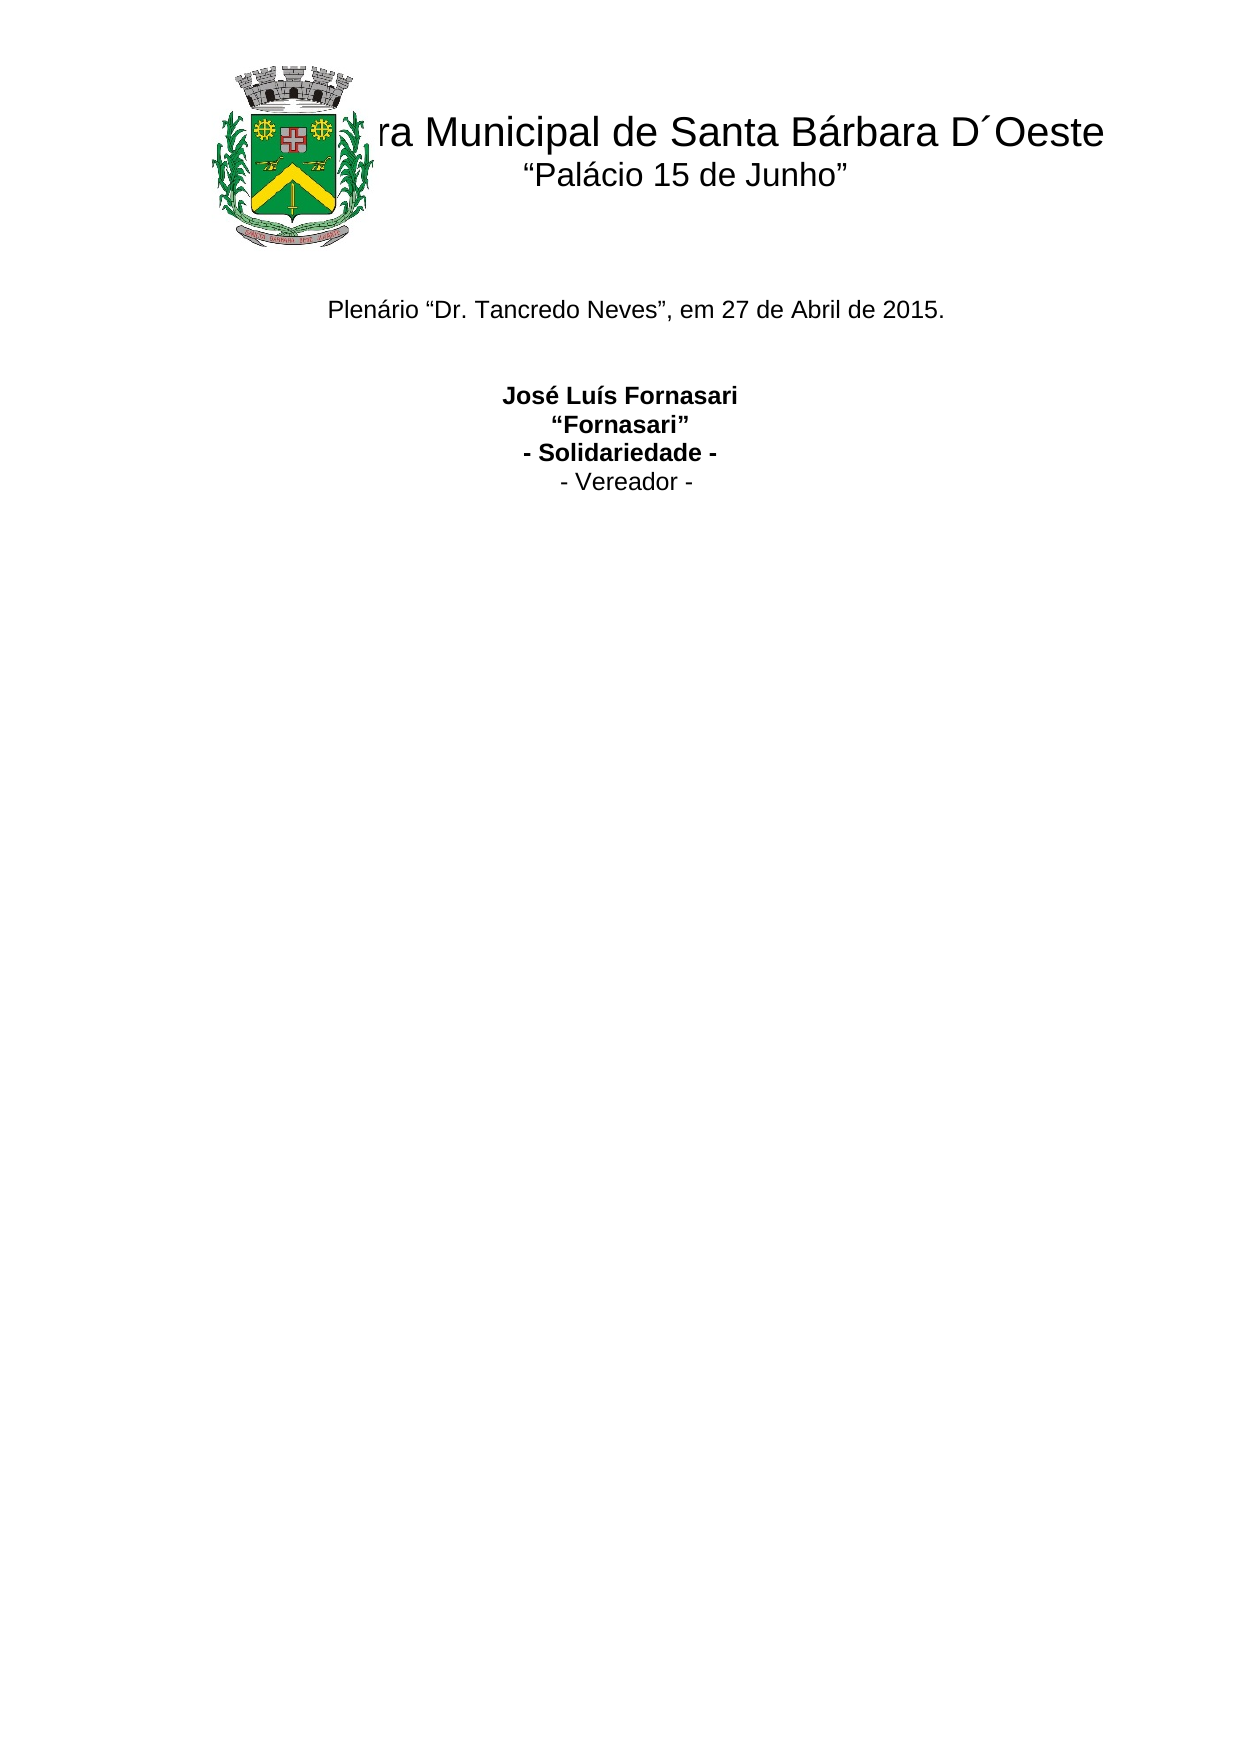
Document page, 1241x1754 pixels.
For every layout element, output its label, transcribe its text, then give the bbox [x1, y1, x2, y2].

text - Vereador - [177, 467, 1063, 496]
text Plenário “Dr. Tancredo Neves”, em 27 de Abril de 2015. [177, 294, 1063, 323]
picture [211, 66, 381, 254]
text José Luís Fornasari [177, 381, 1063, 409]
text “Fornasari” [177, 409, 1063, 438]
text - Solidariedade - [177, 438, 1063, 467]
